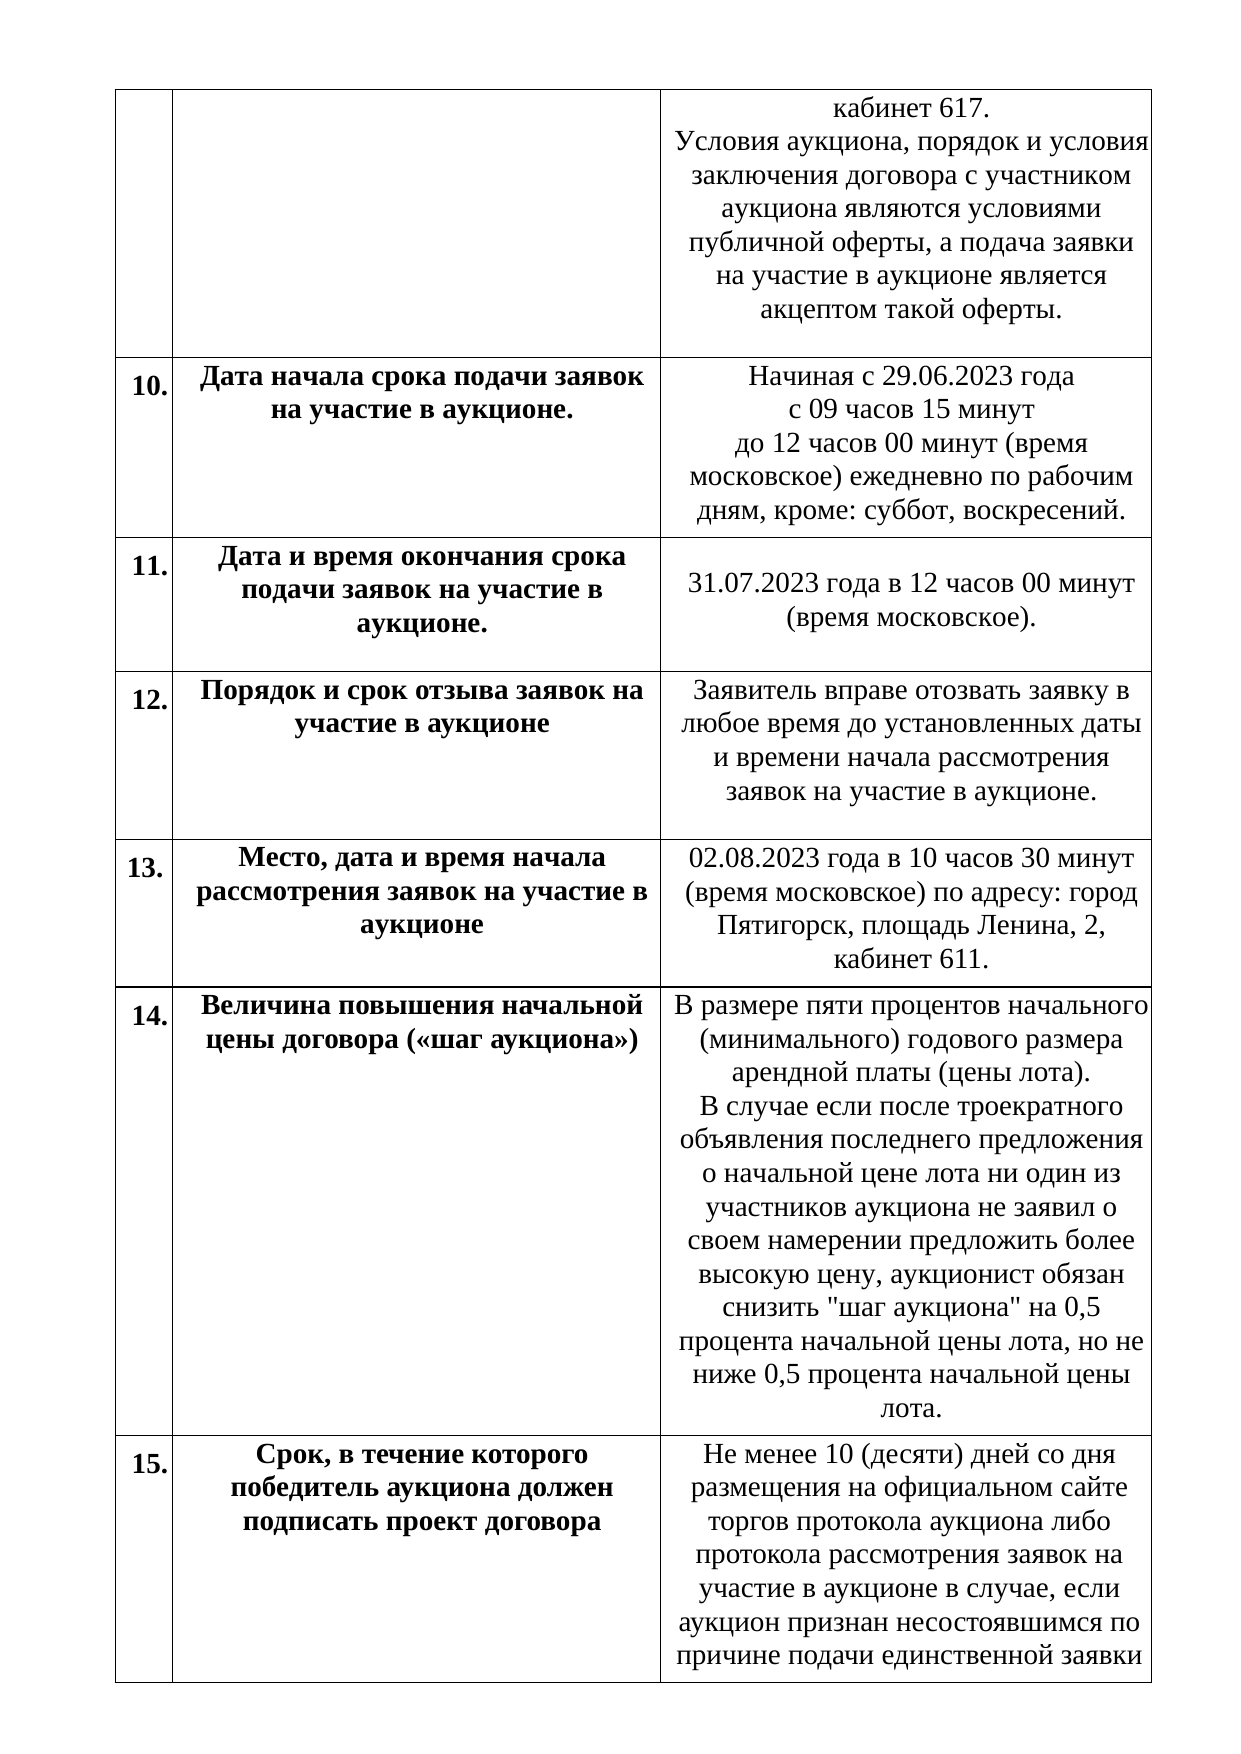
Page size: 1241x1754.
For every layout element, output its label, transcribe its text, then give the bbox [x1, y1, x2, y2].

table_cell Дата начала срока подачи заявок на участие в аукционе. [173, 358, 660, 537]
table_cell 13. [116, 840, 172, 986]
table_cell 11. [116, 538, 172, 671]
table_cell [173, 90, 660, 357]
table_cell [173, 1436, 660, 1682]
table_cell Величина повышения начальной цены договора («шаг аукциона») [173, 988, 660, 1435]
table_cell Дата и время окончания срока подачи заявок на участие в аукционе. [173, 538, 660, 671]
table_cell 31.07.2023 года в 12 часов 00 минут (время московское). [661, 538, 1151, 671]
table_cell В размере пяти процентов начального (минимального) годового размера арендной платы (цены лота). В случае если после троекратного объявления последнего предложения о начальной цене лота ни один из участников аукциона не заявил о своем намерении предложить более высокую цену, аукционист обязан снизить "шаг аукциона" на 0,5 процента начальной цены лота, но не ниже 0,5 процента начальной цены лота. [661, 988, 1151, 1435]
table_cell Место, дата и время начала рассмотрения заявок на участие в аукционе [173, 840, 660, 986]
table_cell Начиная с 29.06.2023 года с 09 часов 15 минут до 12 часов 00 минут (время московское) ежедневно по рабочим дням, кроме: суббот, воскресений. [661, 358, 1151, 537]
table_cell 02.08.2023 года в 10 часов 30 минут (время московское) по адресу: город Пятигорск, площадь Ленина, 2, кабинет 611. [661, 840, 1151, 986]
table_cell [661, 90, 1151, 357]
table_cell 9. [116, 90, 172, 357]
table_cell Заявитель вправе отозвать заявку в любое время до установленных даты и времени начала рассмотрения заявок на участие в аукционе. [661, 672, 1151, 838]
table_cell Порядок и срок отзыва заявок на участие в аукционе [173, 672, 660, 838]
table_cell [661, 1436, 1151, 1682]
table_cell 15. [116, 1436, 172, 1682]
table_cell 12. [116, 672, 172, 838]
table_cell 14. [116, 988, 172, 1435]
table_cell 10. [116, 358, 172, 537]
